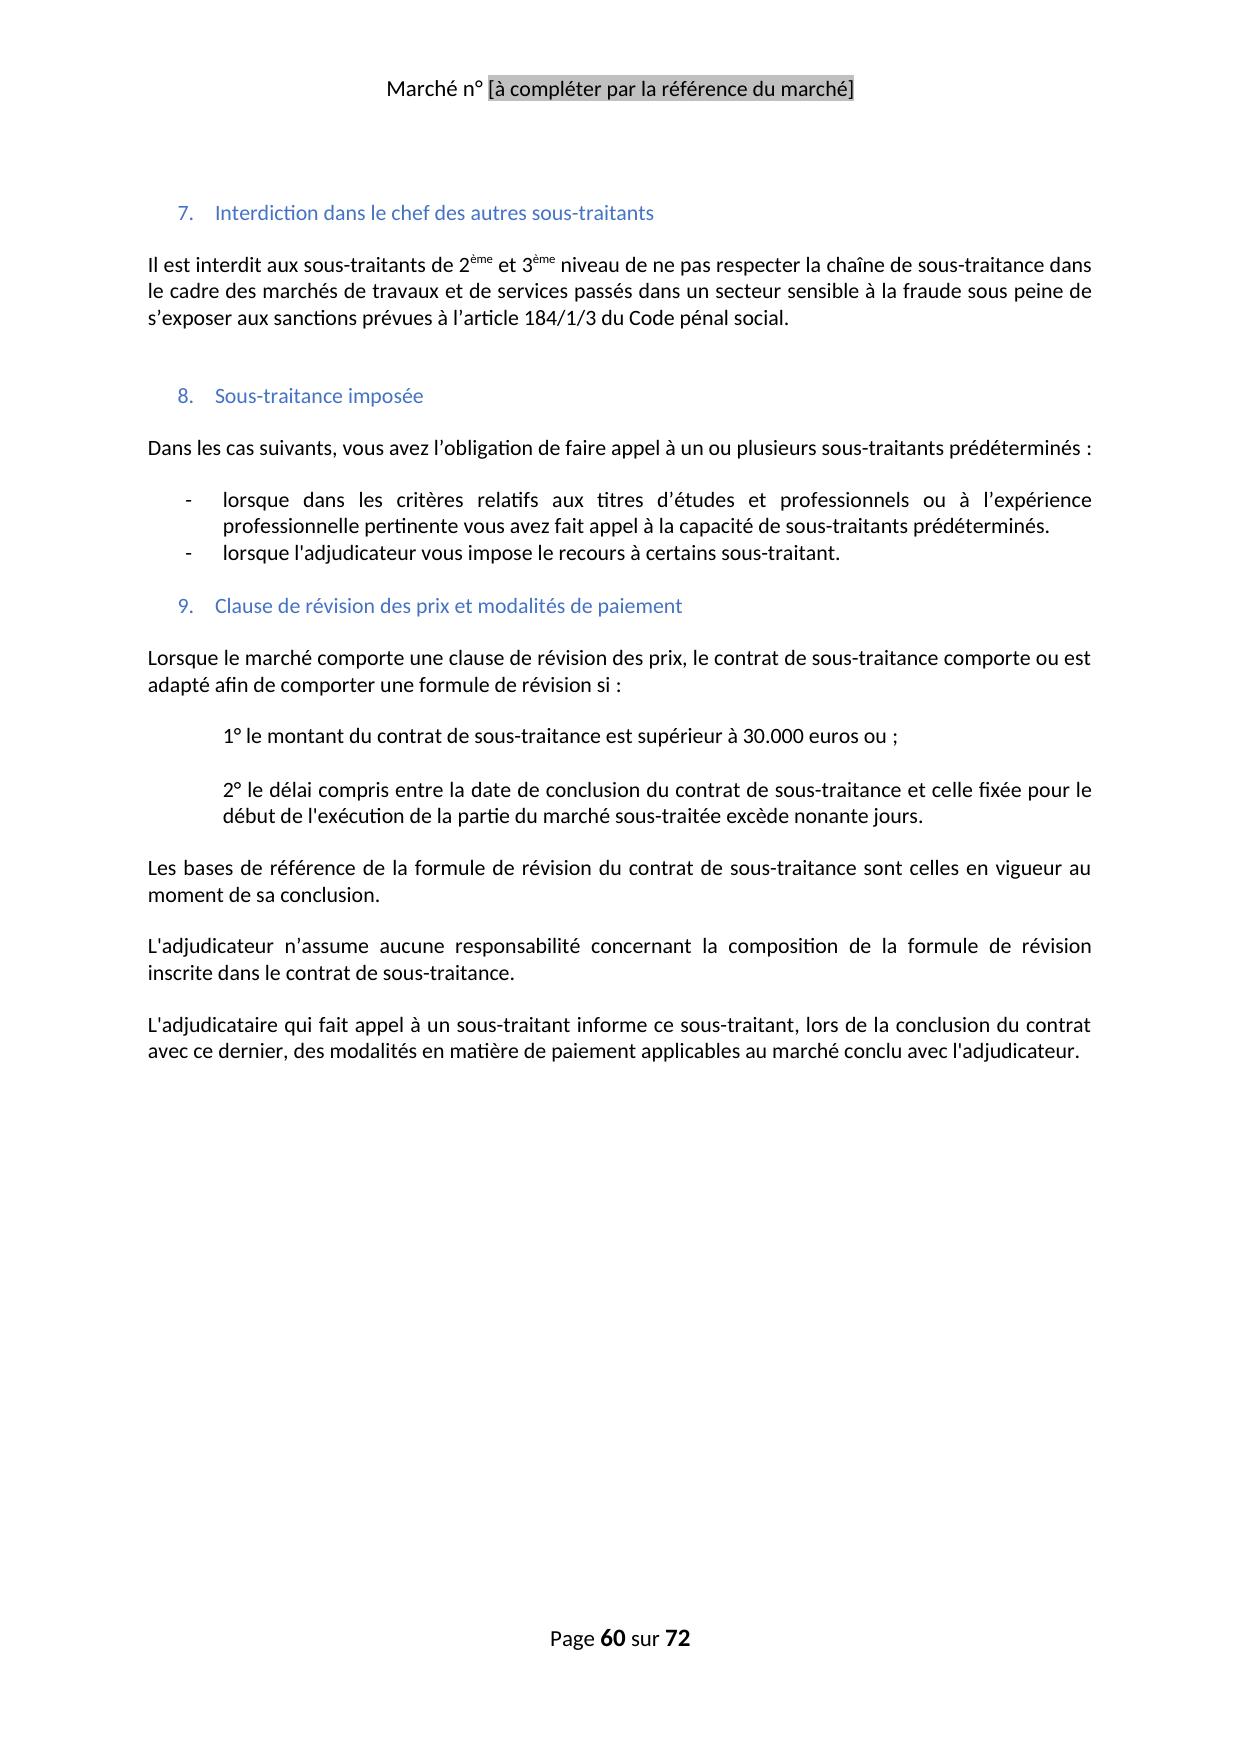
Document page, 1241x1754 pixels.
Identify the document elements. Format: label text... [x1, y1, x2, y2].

list 2° le délai compris entre la date de conclusion du contrat de sous-traitance et celle fixée pour le début de l'exécution de la partie du marché sous-traitée excède nonante jours. [223, 776, 1093, 829]
list Clause de révision des prix et modalités de paiement [177, 593, 1093, 619]
list lorsque dans les critères relatifs aux titres d’études et professionnels ou à l’expérience professionnelle pertinente vous avez fait appel à la capacité de sous-traitants prédéterminés. [185, 486, 1093, 539]
text Dans les cas suivants, vous avez l’obligation de faire appel à un ou plusieurs sous-traitants prédéterminés : [148, 434, 1093, 461]
text Il est interdit aux sous-traitants de 2ème et 3ème niveau de ne pas respecter la chaîne de sous-traitance dans le cadre des marchés de travaux et de services passés dans un secteur sensible à la fraude sous peine de s’exposer aux sanctions prévues à l’article 184/1/3 du Code pénal social. [148, 251, 1093, 331]
list Sous-traitance imposée [177, 383, 1093, 409]
text L'adjudicataire qui fait appel à un sous-traitant informe ce sous-traitant, lors de la conclusion du contrat avec ce dernier, des modalités en matière de paiement applicables au marché conclu avec l'adjudicateur. [148, 1011, 1093, 1064]
text L'adjudicateur n’assume aucune responsabilité concernant la composition de la formule de révision inscrite dans le contrat de sous-traitance. [148, 933, 1093, 986]
list lorsque l'adjudicateur vous impose le recours à certains sous-traitant. [185, 539, 1093, 566]
list 1° le montant du contrat de sous-traitance est supérieur à 30.000 euros ou ; [223, 723, 1093, 749]
text Les bases de référence de la formule de révision du contrat de sous-traitance sont celles en vigueur au moment de sa conclusion. [148, 854, 1093, 908]
list Interdiction dans le chef des autres sous-traitants [177, 199, 1093, 226]
text Lorsque le marché comporte une clause de révision des prix, le contrat de sous-traitance comporte ou est adapté afin de comporter une formule de révision si : [148, 644, 1093, 698]
